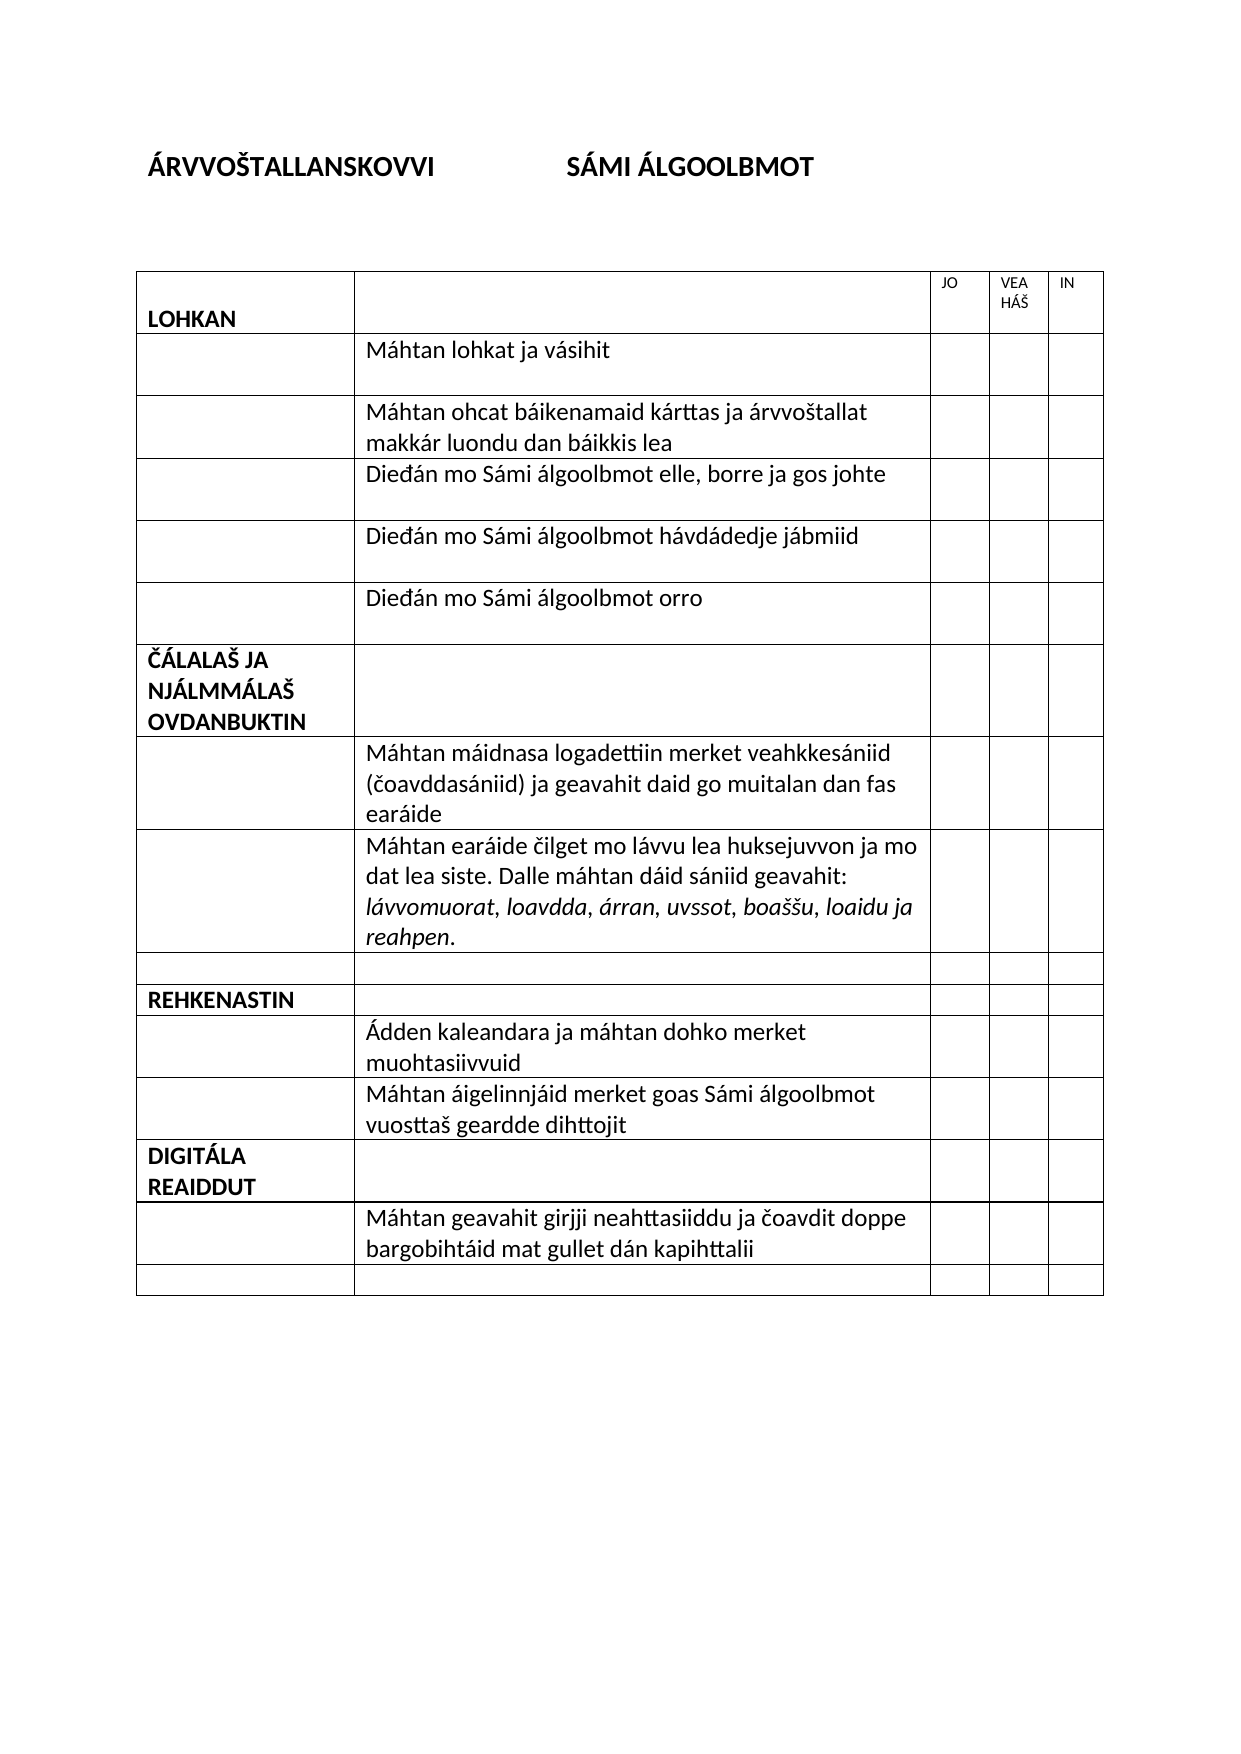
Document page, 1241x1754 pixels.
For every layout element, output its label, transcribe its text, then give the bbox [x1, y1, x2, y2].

table_cell [931, 521, 989, 582]
table_cell [355, 1265, 930, 1295]
table_cell [931, 396, 989, 457]
table_cell [137, 1265, 354, 1295]
table_cell [1049, 459, 1103, 519]
table_cell [931, 459, 989, 519]
table_cell Máhtan geavahit girjji neahttasiiddu ja čoavdit doppe bargobihtáid mat gullet dán kapihttalii [355, 1203, 930, 1263]
table_cell [1049, 737, 1103, 829]
table_cell [931, 1203, 989, 1263]
table_cell [137, 1203, 354, 1263]
table_cell [137, 953, 354, 983]
table_cell [1049, 1078, 1103, 1139]
table_cell [1049, 645, 1103, 736]
table_cell [355, 645, 930, 736]
table_cell [990, 1016, 1048, 1077]
table_cell [1049, 334, 1103, 395]
table_cell [137, 737, 354, 829]
table_header VEAHÁŠ [990, 272, 1048, 333]
table_cell [355, 1140, 930, 1201]
table_cell [137, 1078, 354, 1139]
table_cell [990, 953, 1048, 983]
table_cell DIGITÁLA REAIDDUT [137, 1140, 354, 1201]
table_cell [990, 737, 1048, 829]
text ÁRVVOŠTALLANSKOVVI SÁMI ÁLGOOLBMOT [148, 148, 1093, 183]
table_cell [990, 1203, 1048, 1263]
table_cell [931, 737, 989, 829]
table_cell Dieđán mo Sámi álgoolbmot elle, borre ja gos johte [355, 459, 930, 519]
table_cell [137, 396, 354, 457]
table_cell [990, 1140, 1048, 1201]
table_cell [1049, 1203, 1103, 1263]
table_cell [931, 583, 989, 644]
table_cell [137, 830, 354, 952]
table_cell [990, 459, 1048, 519]
table_cell [137, 334, 354, 395]
table_header JO [931, 272, 989, 333]
table_cell [1049, 1140, 1103, 1201]
table_cell Ádden kaleandara ja máhtan dohko merket muohtasiivvuid [355, 1016, 930, 1077]
table_cell REHKENASTIN [137, 985, 354, 1015]
table_cell [1049, 583, 1103, 644]
table_cell [137, 459, 354, 519]
table_cell Máhtan áigelinnjáid merket goas Sámi álgoolbmot vuosttaš geardde dihttojit [355, 1078, 930, 1139]
table_cell [137, 1016, 354, 1077]
table_cell Máhtan earáide čilget mo lávvu lea huksejuvvon ja mo dat lea siste. Dalle máhtan dáid sániid geavahit: lávvomuorat, loavdda, árran, uvssot, boaššu, loaidu ja reahpen. [355, 830, 930, 952]
table_cell [931, 1140, 989, 1201]
table_header [355, 272, 930, 333]
table_cell [355, 985, 930, 1015]
table_cell [990, 396, 1048, 457]
table_cell [1049, 1016, 1103, 1077]
table_cell [1049, 396, 1103, 457]
table_cell [990, 1265, 1048, 1295]
table_cell [1049, 953, 1103, 983]
table_cell Dieđán mo Sámi álgoolbmot hávdádedje jábmiid [355, 521, 930, 582]
table_header IN [1049, 272, 1103, 333]
table_cell Máhtan ohcat báikenamaid kárttas ja árvvoštallat makkár luondu dan báikkis lea [355, 396, 930, 457]
table_cell Dieđán mo Sámi álgoolbmot orro [355, 583, 930, 644]
table_cell [931, 1265, 989, 1295]
table_cell [990, 645, 1048, 736]
table_cell [931, 1078, 989, 1139]
table_cell ČÁLALAŠ JA NJÁLMMÁLAŠ OVDANBUKTIN [137, 645, 354, 736]
table_cell [1049, 830, 1103, 952]
table_cell [931, 645, 989, 736]
table_cell [990, 1078, 1048, 1139]
table_cell [137, 583, 354, 644]
table_cell Máhtan lohkat ja vásihit [355, 334, 930, 395]
table_cell [990, 334, 1048, 395]
table_cell [990, 985, 1048, 1015]
table_cell [990, 583, 1048, 644]
table_cell [931, 1016, 989, 1077]
table_cell [931, 985, 989, 1015]
table_cell [931, 953, 989, 983]
table_cell [931, 334, 989, 395]
table_cell [990, 830, 1048, 952]
table_cell [1049, 985, 1103, 1015]
table_cell Máhtan máidnasa logadettiin merket veahkkesániid (čoavddasániid) ja geavahit daid go muitalan dan fas earáide [355, 737, 930, 829]
table_cell [1049, 521, 1103, 582]
table_cell [931, 830, 989, 952]
table_cell [990, 521, 1048, 582]
table_header LOHKAN [137, 272, 354, 333]
table_cell [355, 953, 930, 983]
table_cell [137, 521, 354, 582]
table_cell [1049, 1265, 1103, 1295]
